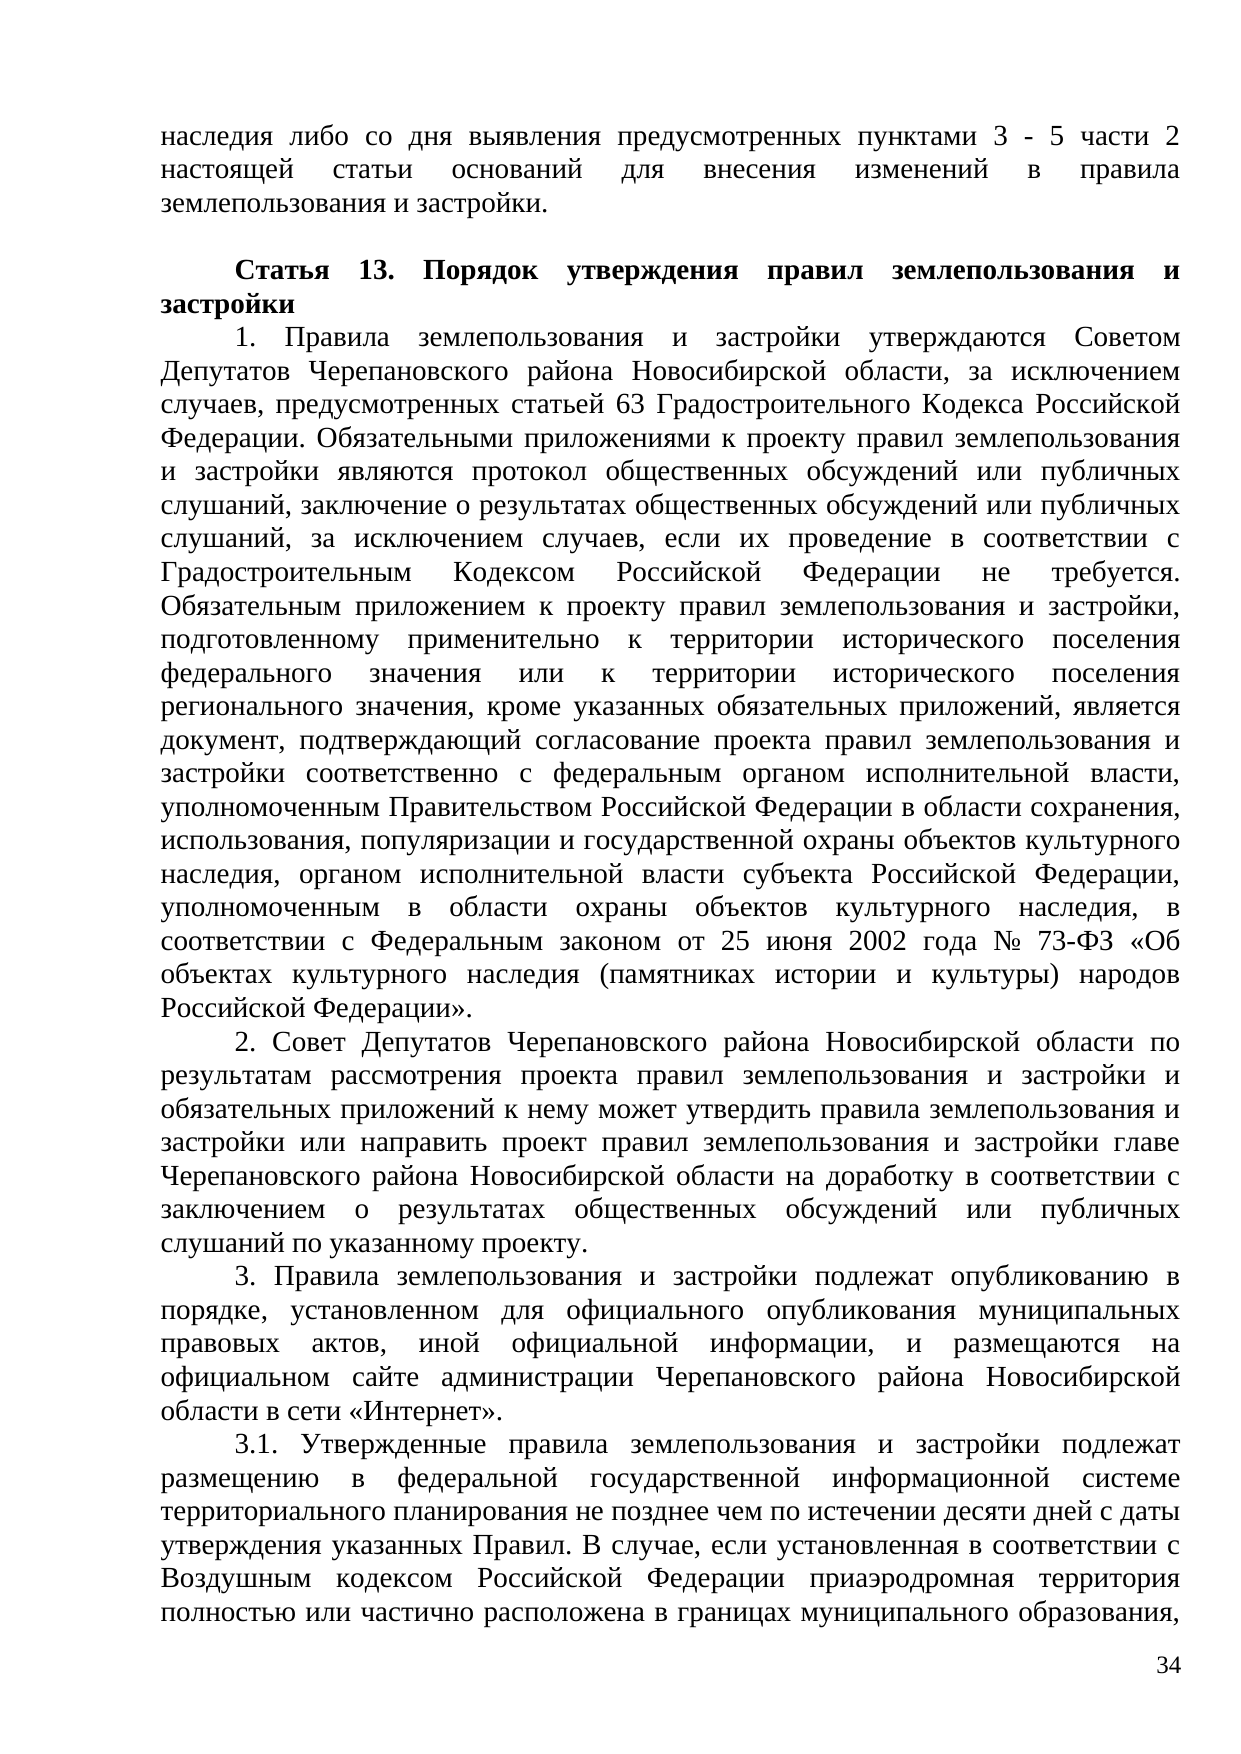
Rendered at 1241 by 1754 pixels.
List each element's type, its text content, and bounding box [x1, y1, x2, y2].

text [160, 1426, 1181, 1627]
text 1. Правила землепользования и застройки утверждаются Советом Депутатов Черепановского района Новосибирской области, за исключением случаев, предусмотренных статьей 63 Градостроительного Кодекса Российской Федерации. Обязательными приложениями к проекту правил землепользования и застройки являются протокол общественных обсуждений или публичных слушаний, заключение о результатах общественных обсуждений или публичных слушаний, за исключением случаев, если их проведение в соответствии с Градостроительным Кодексом Российской Федерации не требуется. Обязательным приложением к проекту правил землепользования и застройки, подготовленному применительно к территории исторического поселения федерального значения или к территории исторического поселения регионального значения, кроме указанных обязательных приложений, является документ, подтверждающий согласование проекта правил землепользования и застройки соответственно с федеральным органом исполнительной власти, уполномоченным Правительством Российской Федерации в области сохранения, использования, популяризации и государственной охраны объектов культурного наследия, органом исполнительной власти субъекта Российской Федерации, уполномоченным в области охраны объектов культурного наследия, в соответствии с Федеральным законом от 25 июня 2002 года № 73-ФЗ «Об объектах культурного наследия (памятниках истории и культуры) народов Российской Федерации». [160, 319, 1181, 1024]
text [160, 118, 1181, 219]
text 2. Совет Депутатов Черепановского района Новосибирской области по результатам рассмотрения проекта правил землепользования и застройки и обязательных приложений к нему может утвердить правила землепользования и застройки или направить проект правил землепользования и застройки главе Черепановского района Новосибирской области на доработку в соответствии с заключением о результатах общественных обсуждений или публичных слушаний по указанному проекту. [160, 1024, 1181, 1258]
text 3. Правила землепользования и застройки подлежат опубликованию в порядке, установленном для официального опубликования муниципальных правовых актов, иной официальной информации, и размещаются на официальном сайте администрации Черепановского района Новосибирской области в сети «Интернет». [160, 1258, 1181, 1426]
text Статья 13. Порядок утверждения правил землепользования и застройки [160, 252, 1181, 319]
